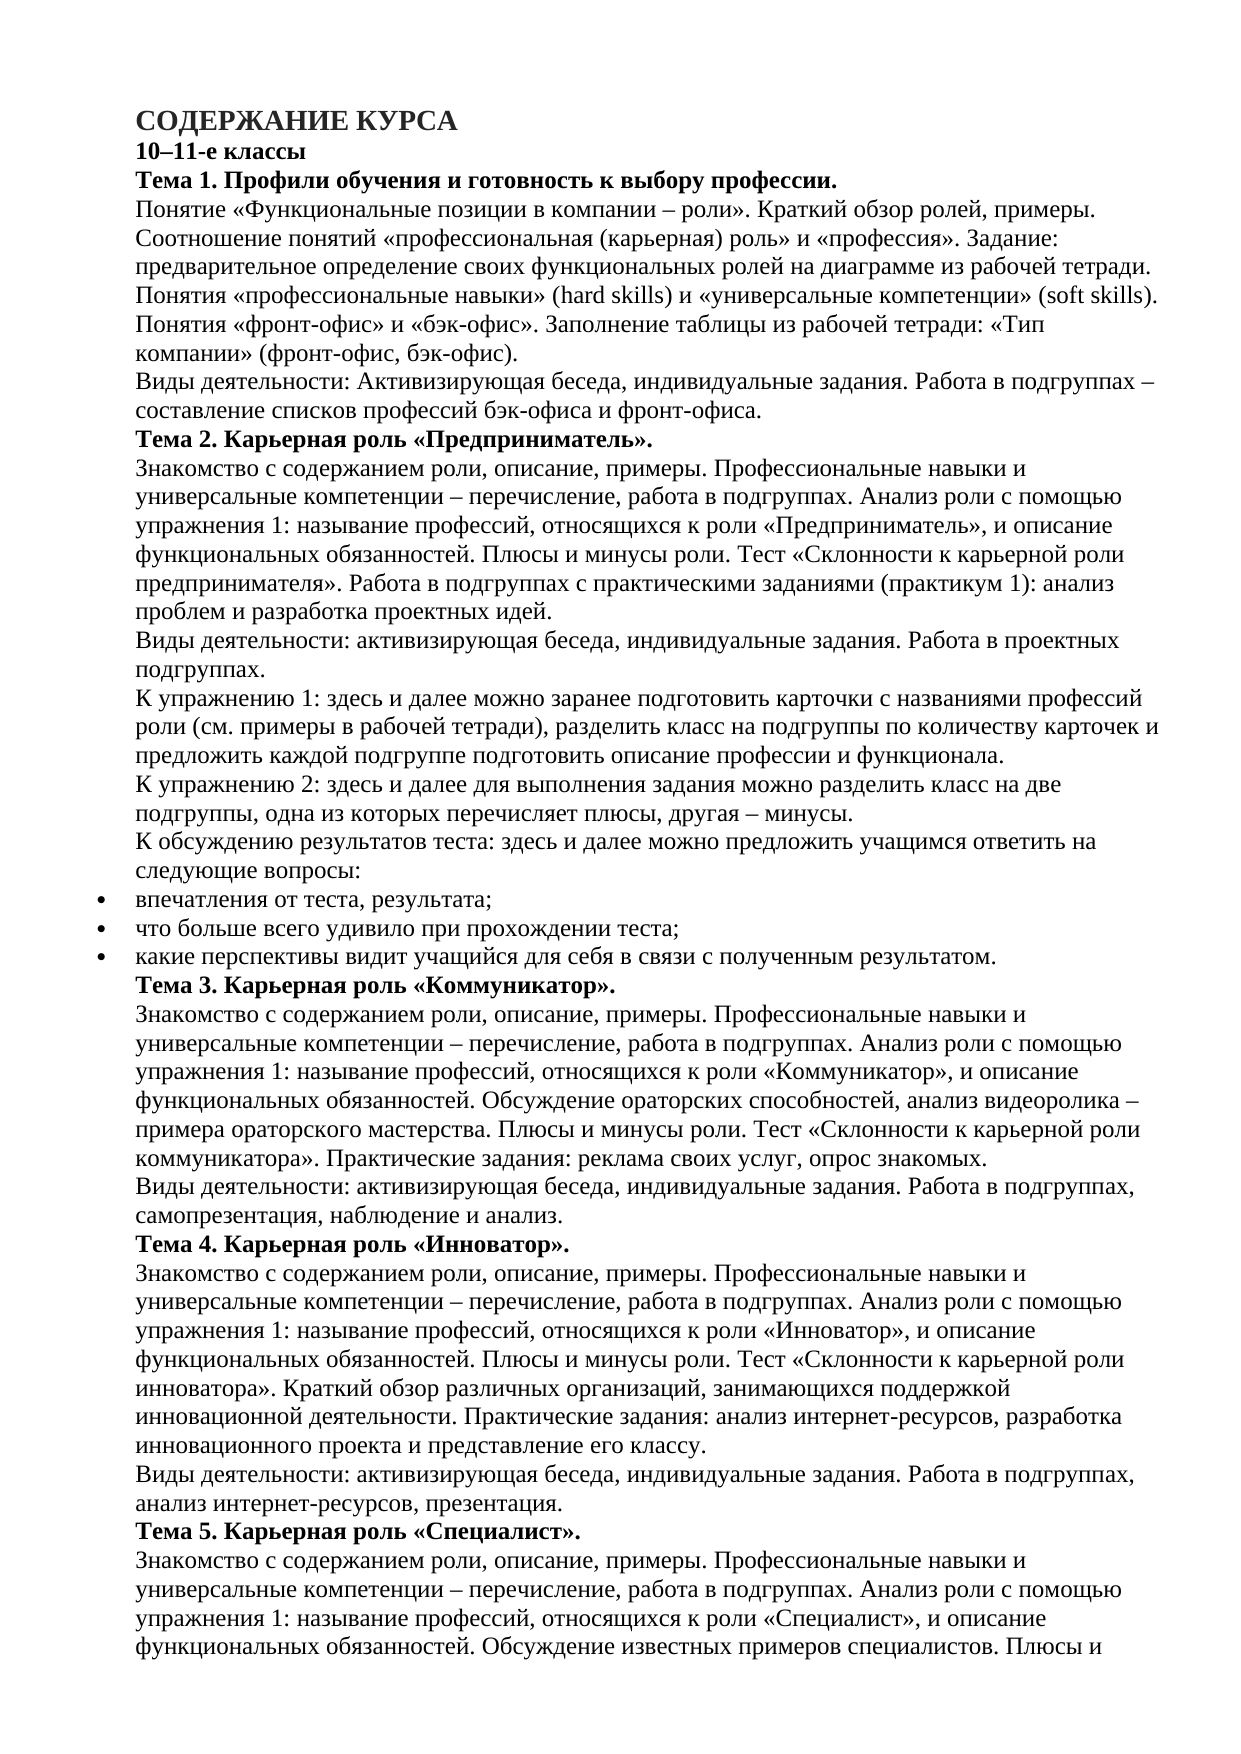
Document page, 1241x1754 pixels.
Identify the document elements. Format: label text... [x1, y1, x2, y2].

text Тема 5. Карьерная роль «Специалист». [135, 1516, 1166, 1545]
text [135, 1545, 1166, 1660]
list что больше всего удивило при прохождении теста; [98, 913, 1148, 941]
text К обсуждению результатов теста: здесь и далее можно предложить учащимся ответить на следующие вопросы: [135, 826, 1166, 884]
text Тема 2. Карьерная роль «Предприниматель». [135, 424, 1166, 453]
text Виды деятельности: активизирующая беседа, индивидуальные задания. Работа в подгруппах, самопрезентация, наблюдение и анализ. [135, 1171, 1166, 1229]
text Тема 3. Карьерная роль «Коммуникатор». [135, 970, 1166, 999]
text Тема 1. Профили обучения и готовность к выбору профессии. [135, 165, 1166, 194]
text Виды деятельности: активизирующая беседа, индивидуальные задания. Работа в проектных подгруппах. [135, 625, 1166, 683]
list какие перспективы видит учащийся для себя в связи с полученным результатом. [98, 941, 1148, 970]
text Знакомство с содержанием роли, описание, примеры. Профессиональные навыки и универсальные компетенции – перечисление, работа в подгруппах. Анализ роли с помощью упражнения 1: называние профессий, относящихся к роли «Предприниматель», и описание функциональных обязанностей. Плюсы и минусы роли. Тест «Склонности к карьерной роли предпринимателя». Работа в подгруппах с практическими заданиями (практикум 1): анализ проблем и разработка проектных идей. [135, 453, 1166, 625]
text Знакомство с содержанием роли, описание, примеры. Профессиональные навыки и универсальные компетенции – перечисление, работа в подгруппах. Анализ роли с помощью упражнения 1: называние профессий, относящихся к роли «Коммуникатор», и описание функциональных обязанностей. Обсуждение ораторских способностей, анализ видеоролика – примера ораторского мастерства. Плюсы и минусы роли. Тест «Склонности к карьерной роли коммуникатора». Практические задания: реклама своих услуг, опрос знакомых. [135, 999, 1166, 1171]
text Виды деятельности: Активизирующая беседа, индивидуальные задания. Работа в подгруппах – составление списков профессий бэк-офиса и фронт-офиса. [135, 366, 1166, 424]
text Понятие «Функциональные позиции в компании – роли». Краткий обзор ролей, примеры. Соотношение понятий «профессиональная (карьерная) роль» и «профессия». Задание: предварительное определение своих функциональных ролей на диаграмме из рабочей тетради. Понятия «профессиональные навыки» (hard skills) и «универсальные компетенции» (soft skills). Понятия «фронт-офис» и «бэк-офис». Заполнение таблицы из рабочей тетради: «Тип компании» (фронт-офис, бэк-офис). [135, 194, 1166, 366]
text СОДЕРЖАНИЕ КУРСА [135, 74, 1166, 136]
list впечатления от теста, результата; [98, 884, 1148, 913]
text К упражнению 2: здесь и далее для выполнения задания можно разделить класс на две подгруппы, одна из которых перечисляет плюсы, другая – минусы. [135, 769, 1166, 826]
text 10–11-е классы [135, 136, 1166, 165]
text Знакомство с содержанием роли, описание, примеры. Профессиональные навыки и универсальные компетенции – перечисление, работа в подгруппах. Анализ роли с помощью упражнения 1: называние профессий, относящихся к роли «Инноватор», и описание функциональных обязанностей. Плюсы и минусы роли. Тест «Склонности к карьерной роли инноватора». Краткий обзор различных организаций, занимающихся поддержкой инновационной деятельности. Практические задания: анализ интернет-ресурсов, разработка инновационного проекта и представление его классу. [135, 1258, 1166, 1459]
text К упражнению 1: здесь и далее можно заранее подготовить карточки с названиями профессий роли (см. примеры в рабочей тетради), разделить класс на подгруппы по количеству карточек и предложить каждой подгруппе подготовить описание профессии и функционала. [135, 683, 1166, 769]
text Виды деятельности: активизирующая беседа, индивидуальные задания. Работа в подгруппах, анализ интернет-ресурсов, презентация. [135, 1459, 1166, 1516]
text Тема 4. Карьерная роль «Инноватор». [135, 1229, 1166, 1258]
